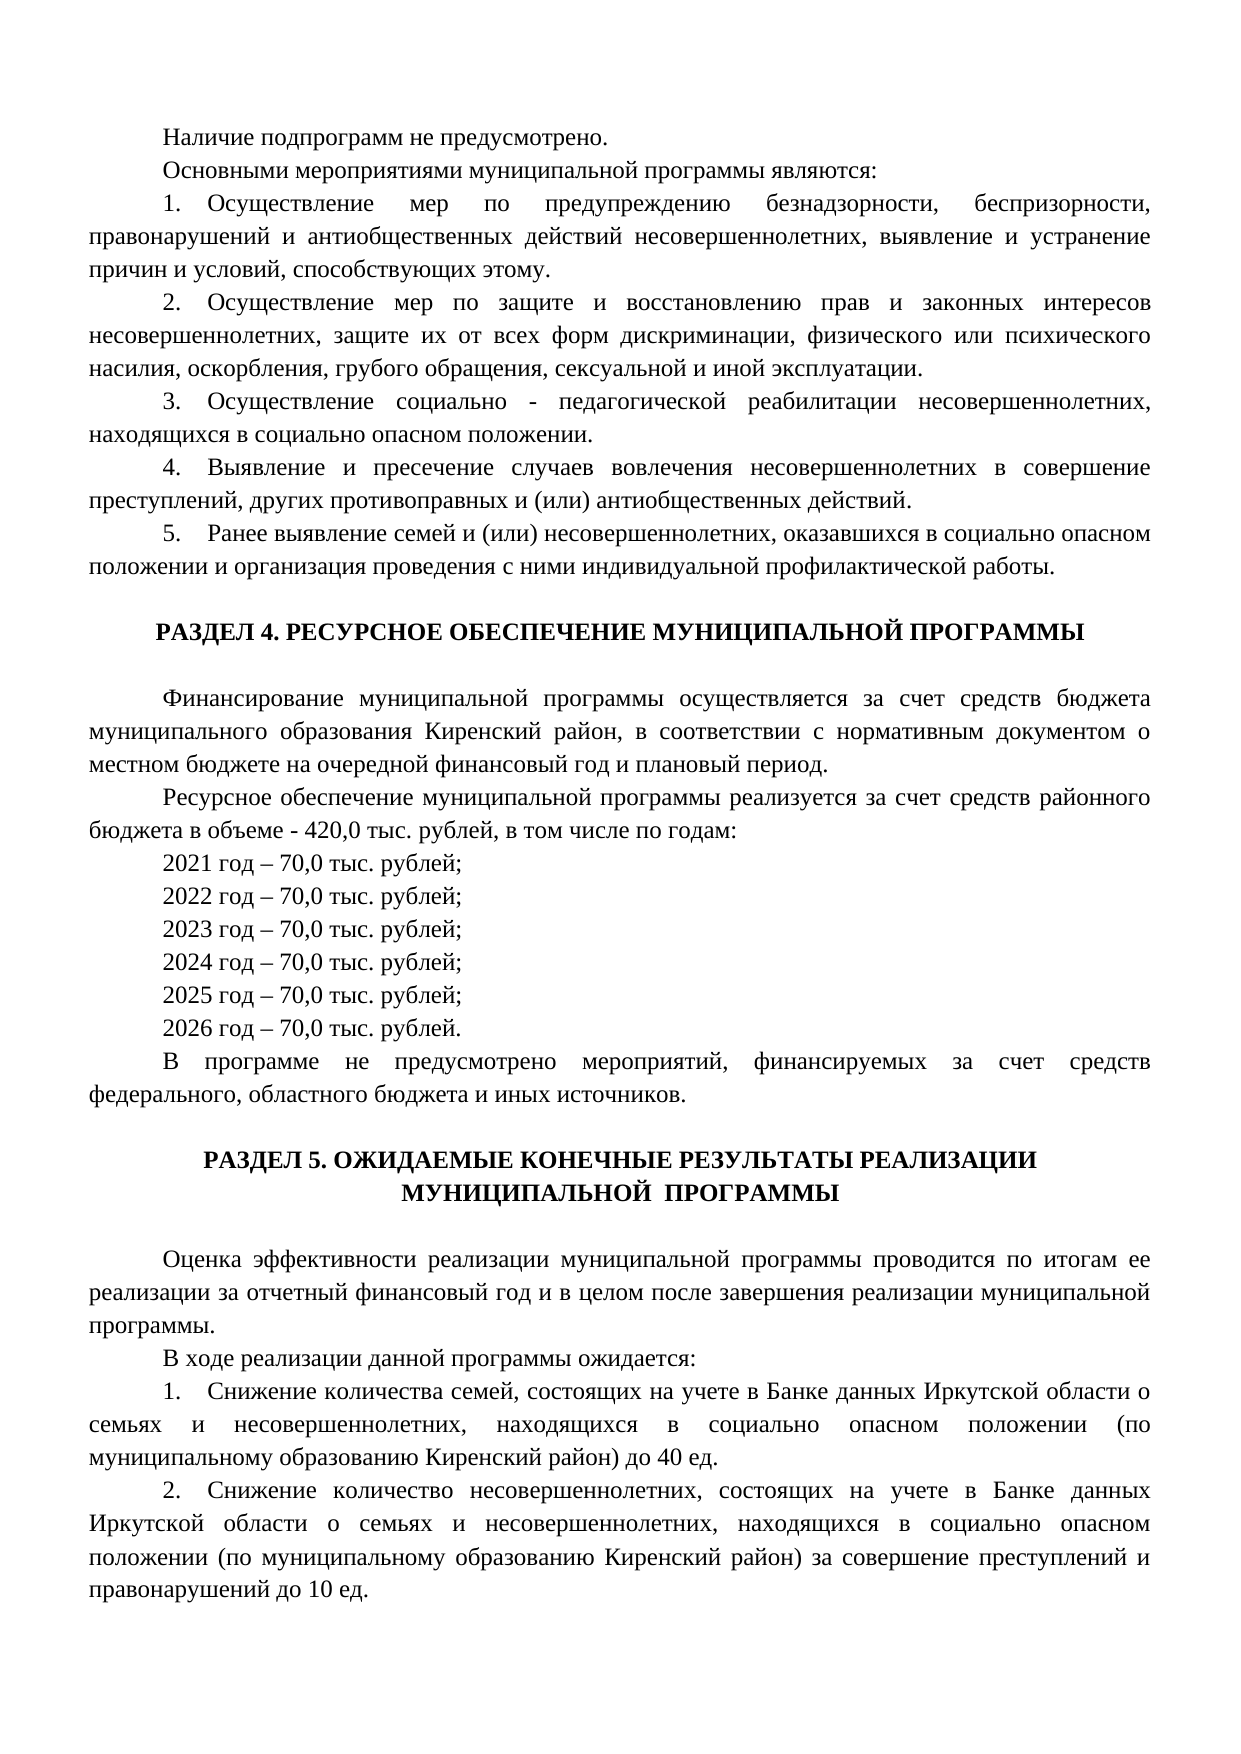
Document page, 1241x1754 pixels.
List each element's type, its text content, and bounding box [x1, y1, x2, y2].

text Финансирование муниципальной программы осуществляется за счет средств бюджета муниципального образования Киренский район, в соответствии с нормативным документом о местном бюджете на очередной финансовый год и плановый период. [89, 683, 1152, 778]
list Снижение количество несовершеннолетних, состоящих на учете в Банке данных Иркутской области о семьях и несовершеннолетних, находящихся в социально опасном положении (по муниципальному образованию Киренский район) за совершение преступлений и правонарушений до 10 ед. [89, 1476, 1152, 1603]
text Ресурсное обеспечение муниципальной программы реализуется за счет средств районного бюджета в объеме - 420,0 тыс. рублей, в том числе по годам: [89, 782, 1152, 844]
text 2023 год – 70,0 тыс. рублей; [89, 914, 1152, 943]
list Снижение количества семей, состоящих на учете в Банке данных Иркутской области о семьях и несовершеннолетних, находящихся в социально опасном положении (по муниципальному образованию Киренский район) до 40 ед. [89, 1376, 1152, 1471]
text Наличие подпрограмм не предусмотрено. [89, 122, 1152, 150]
text Основными мероприятиями муниципальной программы являются: [89, 155, 1152, 183]
text 2025 год – 70,0 тыс. рублей; [89, 980, 1152, 1009]
list Ранее выявление семей и (или) несовершеннолетних, оказавшихся в социально опасном положении и организация проведения с ними индивидуальной профилактической работы. [89, 518, 1152, 580]
text В ходе реализации данной программы ожидается: [89, 1343, 1152, 1372]
list Осуществление мер по предупреждению безнадзорности, беспризорности, правонарушений и антиобщественных действий несовершеннолетних, выявление и устранение причин и условий, способствующих этому. [89, 188, 1152, 282]
list Осуществление социально - педагогической реабилитации несовершеннолетних, находящихся в социально опасном положении. [89, 386, 1152, 448]
list Выявление и пресечение случаев вовлечения несовершеннолетних в совершение преступлений, других противоправных и (или) антиобщественных действий. [89, 452, 1152, 514]
list Осуществление мер по защите и восстановлению прав и законных интересов несовершеннолетних, защите их от всех форм дискриминации, физического или психического насилия, оскорбления, грубого обращения, сексуальной и иной эксплуатации. [89, 287, 1152, 382]
text В программе не предусмотрено мероприятий, финансируемых за счет средств федерального, областного бюджета и иных источников. [89, 1046, 1152, 1108]
text Оценка эффективности реализации муниципальной программы проводится по итогам ее реализации за отчетный финансовый год и в целом после завершения реализации муниципальной программы. [89, 1244, 1152, 1339]
text 2022 год – 70,0 тыс. рублей; [89, 881, 1152, 910]
text РАЗДЕЛ 5. ОЖИДАЕМЫЕ КОНЕЧНЫЕ РЕЗУЛЬТАТЫ РЕАЛИЗАЦИИ МУНИЦИПАЛЬНОЙ ПРОГРАММЫ [89, 1145, 1152, 1207]
text 2026 год – 70,0 тыс. рублей. [89, 1013, 1152, 1042]
text 2024 год – 70,0 тыс. рублей; [89, 947, 1152, 976]
text 2021 год – 70,0 тыс. рублей; [89, 848, 1152, 877]
text РАЗДЕЛ 4. РЕСУРСНОЕ ОБЕСПЕЧЕНИЕ МУНИЦИПАЛЬНОЙ ПРОГРАММЫ [89, 617, 1152, 646]
